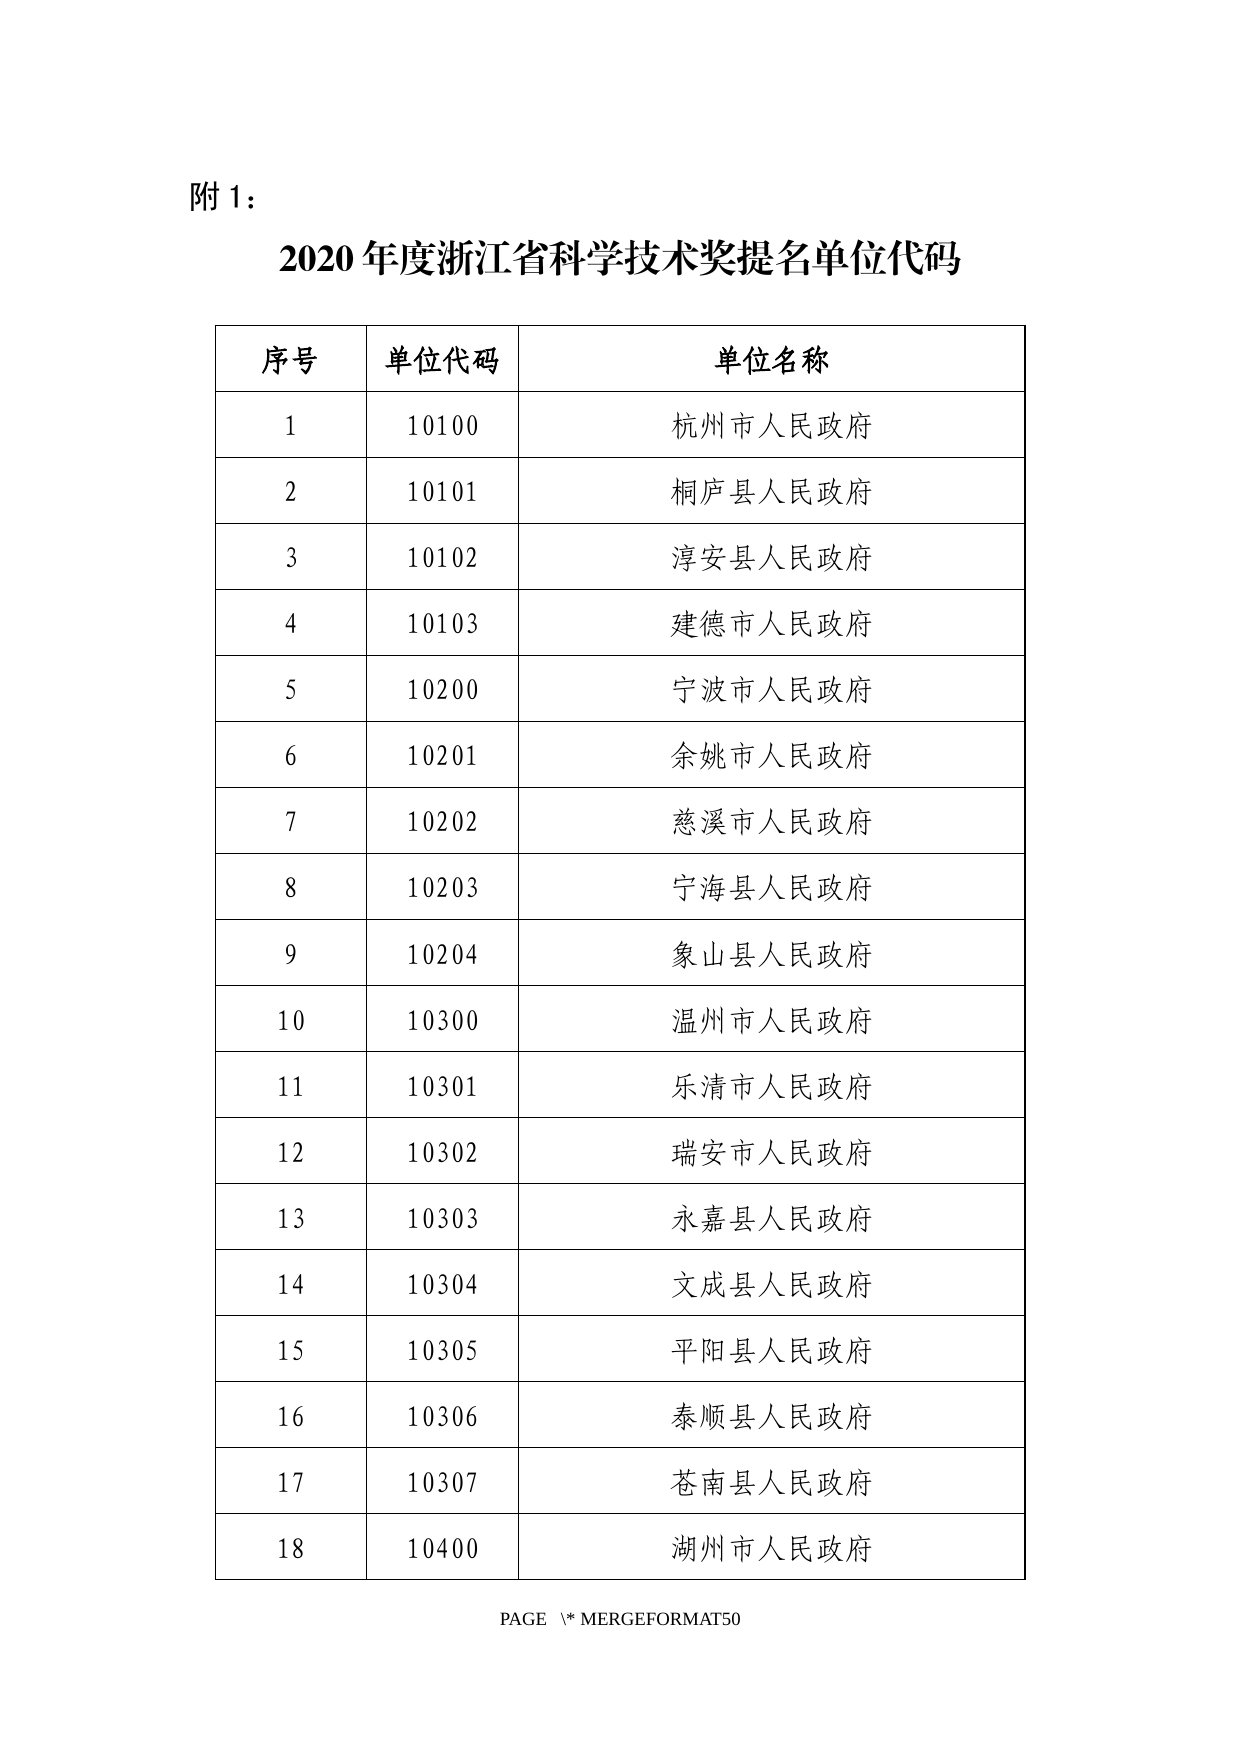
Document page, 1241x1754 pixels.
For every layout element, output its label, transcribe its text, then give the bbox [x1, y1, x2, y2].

table_cell 18 [216, 1514, 366, 1579]
table_header 单位名称 [519, 326, 1024, 391]
table_cell 象山县人民政府 [519, 920, 1024, 985]
table_cell 瑞安市人民政府 [519, 1118, 1024, 1183]
table_cell 10 [216, 986, 366, 1051]
table_cell 11 [216, 1052, 366, 1117]
table_cell 10201 [367, 722, 518, 787]
table_cell 宁波市人民政府 [519, 656, 1024, 721]
table_cell 永嘉县人民政府 [519, 1184, 1024, 1249]
table_header 单位代码 [367, 326, 518, 391]
table_cell 10301 [367, 1052, 518, 1117]
table_cell 10203 [367, 854, 518, 919]
table_cell 乐清市人民政府 [519, 1052, 1024, 1117]
table_cell 温州市人民政府 [519, 986, 1024, 1051]
table_cell 10304 [367, 1250, 518, 1315]
table_cell 10300 [367, 986, 518, 1051]
table_cell 10202 [367, 788, 518, 853]
table_cell 10306 [367, 1382, 518, 1447]
table_cell 10305 [367, 1316, 518, 1381]
table_cell 平阳县人民政府 [519, 1316, 1024, 1381]
table_cell 淳安县人民政府 [519, 524, 1024, 589]
table_cell 宁海县人民政府 [519, 854, 1024, 919]
table_cell 3 [216, 524, 366, 589]
table_cell 5 [216, 656, 366, 721]
table_header 序号 [216, 326, 366, 391]
table_cell 苍南县人民政府 [519, 1448, 1024, 1513]
table_cell 10204 [367, 920, 518, 985]
table_cell 桐庐县人民政府 [519, 458, 1024, 523]
table_cell 17 [216, 1448, 366, 1513]
table_cell 湖州市人民政府 [519, 1514, 1024, 1579]
table_cell 1 [216, 392, 366, 457]
table_cell 10303 [367, 1184, 518, 1249]
table_cell 4 [216, 590, 366, 655]
table_cell 文成县人民政府 [519, 1250, 1024, 1315]
table_cell 10103 [367, 590, 518, 655]
subtitle 2020年度浙江省科学技术奖提名单位代码 [187, 227, 1053, 292]
table_cell 10307 [367, 1448, 518, 1513]
table_cell 杭州市人民政府 [519, 392, 1024, 457]
table_cell 10102 [367, 524, 518, 589]
table_cell 13 [216, 1184, 366, 1249]
table_cell 15 [216, 1316, 366, 1381]
table_cell 10302 [367, 1118, 518, 1183]
table_cell 10400 [367, 1514, 518, 1579]
table_cell 7 [216, 788, 366, 853]
table_cell 8 [216, 854, 366, 919]
table_cell 10100 [367, 392, 518, 457]
table_cell 泰顺县人民政府 [519, 1382, 1024, 1447]
table_cell 9 [216, 920, 366, 985]
table_cell 慈溪市人民政府 [519, 788, 1024, 853]
table_cell 14 [216, 1250, 366, 1315]
table_cell 10200 [367, 656, 518, 721]
table_cell 余姚市人民政府 [519, 722, 1024, 787]
table_cell 2 [216, 458, 366, 523]
table_cell 6 [216, 722, 366, 787]
table_cell 10101 [367, 458, 518, 523]
table_cell 12 [216, 1118, 366, 1183]
table_cell 建德市人民政府 [519, 590, 1024, 655]
table_cell 16 [216, 1382, 366, 1447]
text 附1： [187, 162, 1053, 227]
